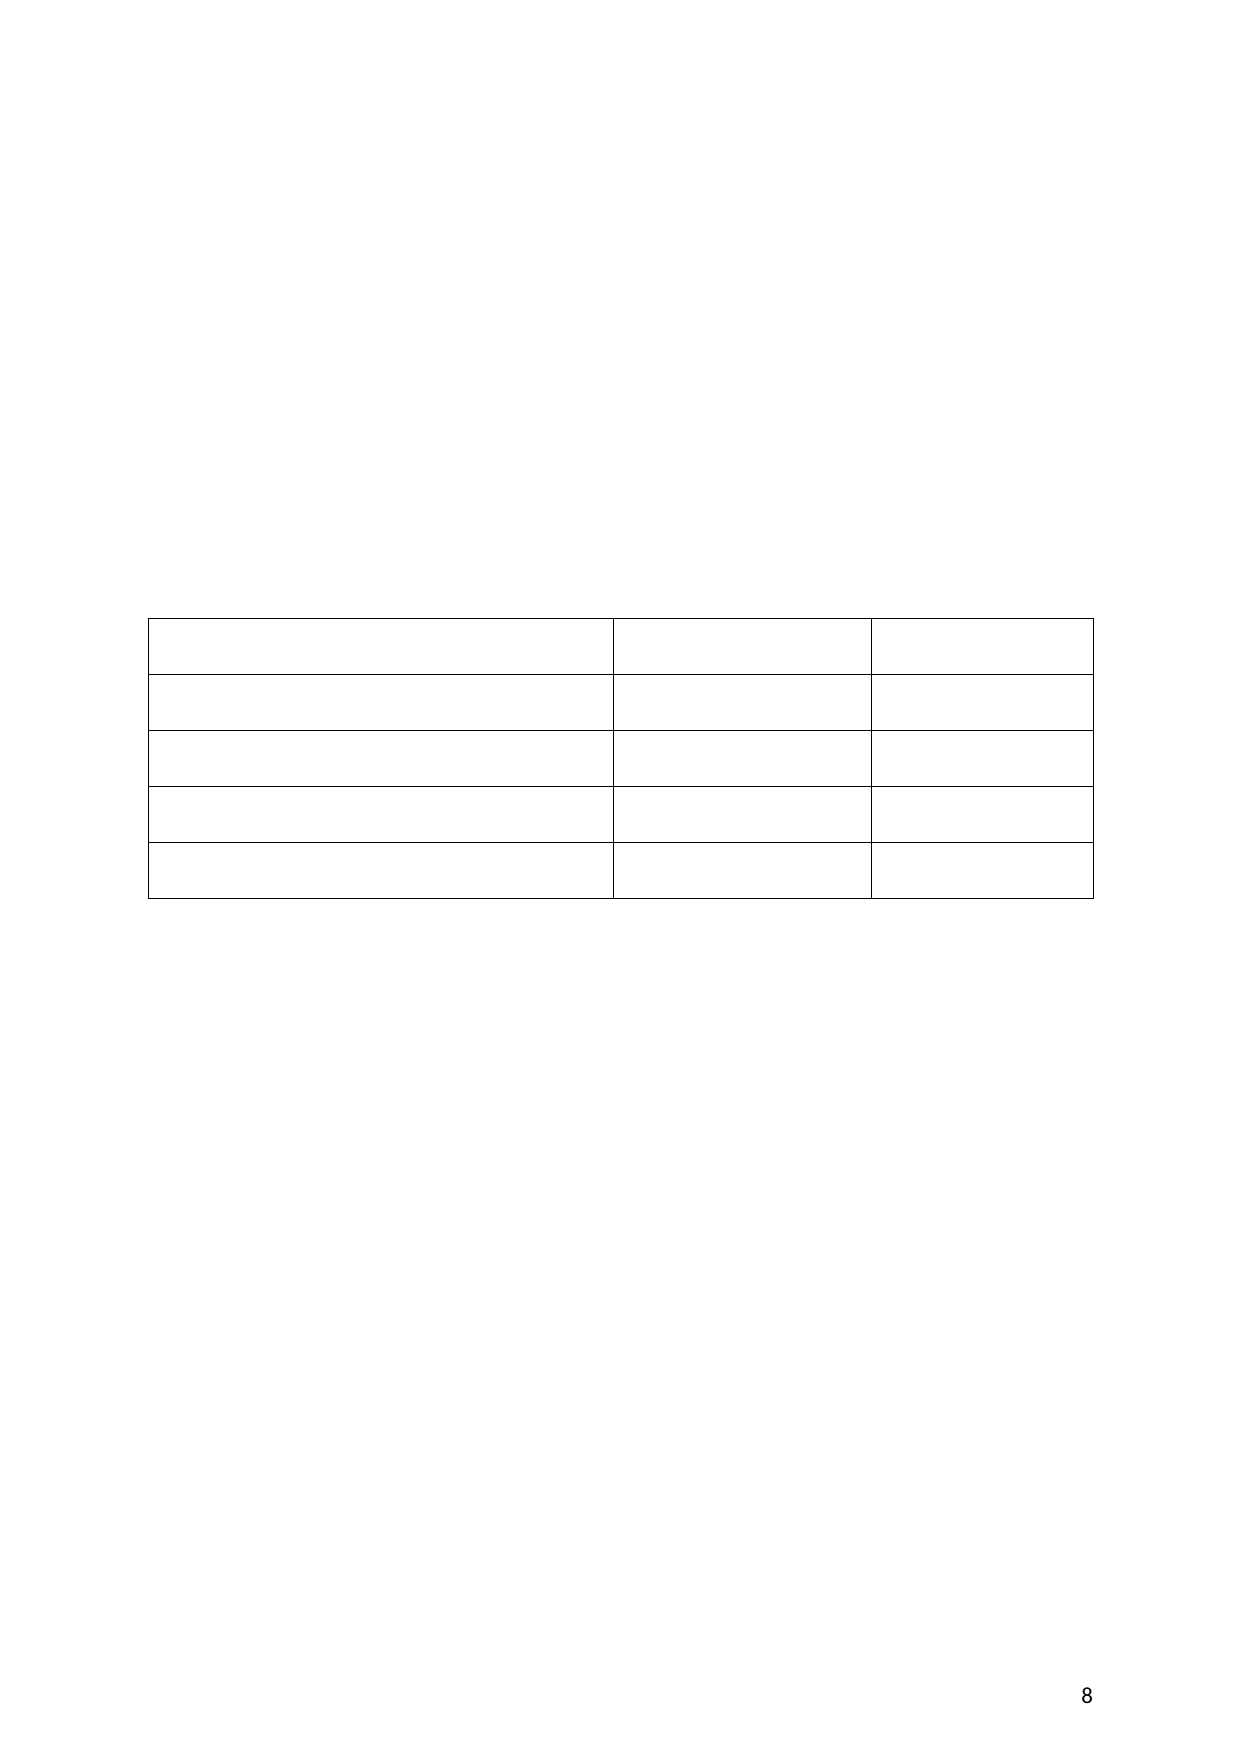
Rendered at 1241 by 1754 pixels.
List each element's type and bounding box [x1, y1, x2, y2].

table_cell [614, 619, 871, 674]
table_cell [872, 675, 1093, 730]
table_cell [872, 843, 1093, 898]
table_cell [872, 731, 1093, 786]
table_cell [149, 731, 613, 786]
table_cell [614, 843, 871, 898]
table_cell [614, 787, 871, 842]
table_cell [149, 787, 613, 842]
table_cell [614, 675, 871, 730]
table_cell [614, 731, 871, 786]
table_cell [149, 619, 613, 674]
table_cell [149, 843, 613, 898]
table_cell [872, 619, 1093, 674]
table_cell [149, 675, 613, 730]
table_cell [872, 787, 1093, 842]
